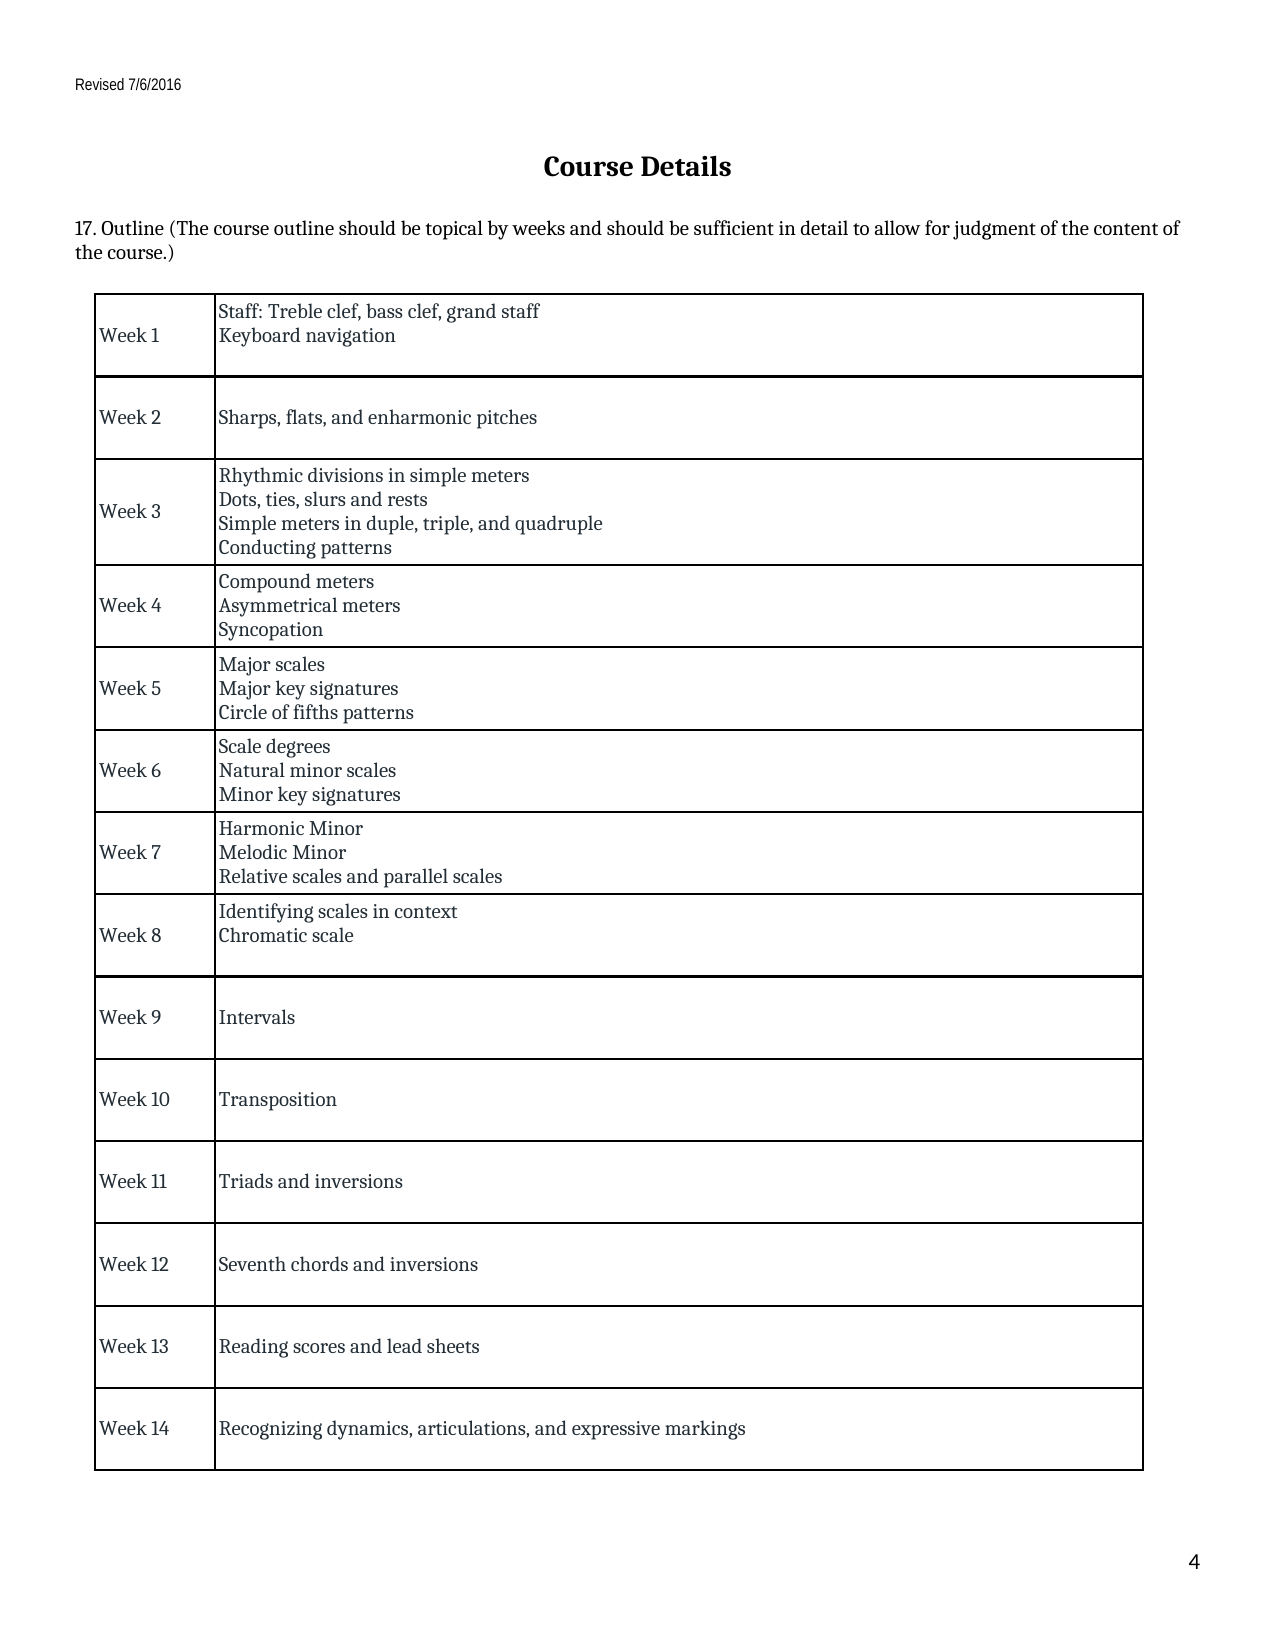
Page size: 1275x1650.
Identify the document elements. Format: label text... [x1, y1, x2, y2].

text 17. Outline (The course outline should be topical by weeks and should be sufficient in detail to allow for judgment of the content of the course.) [75, 217, 1200, 265]
text Course Details [75, 150, 1200, 183]
